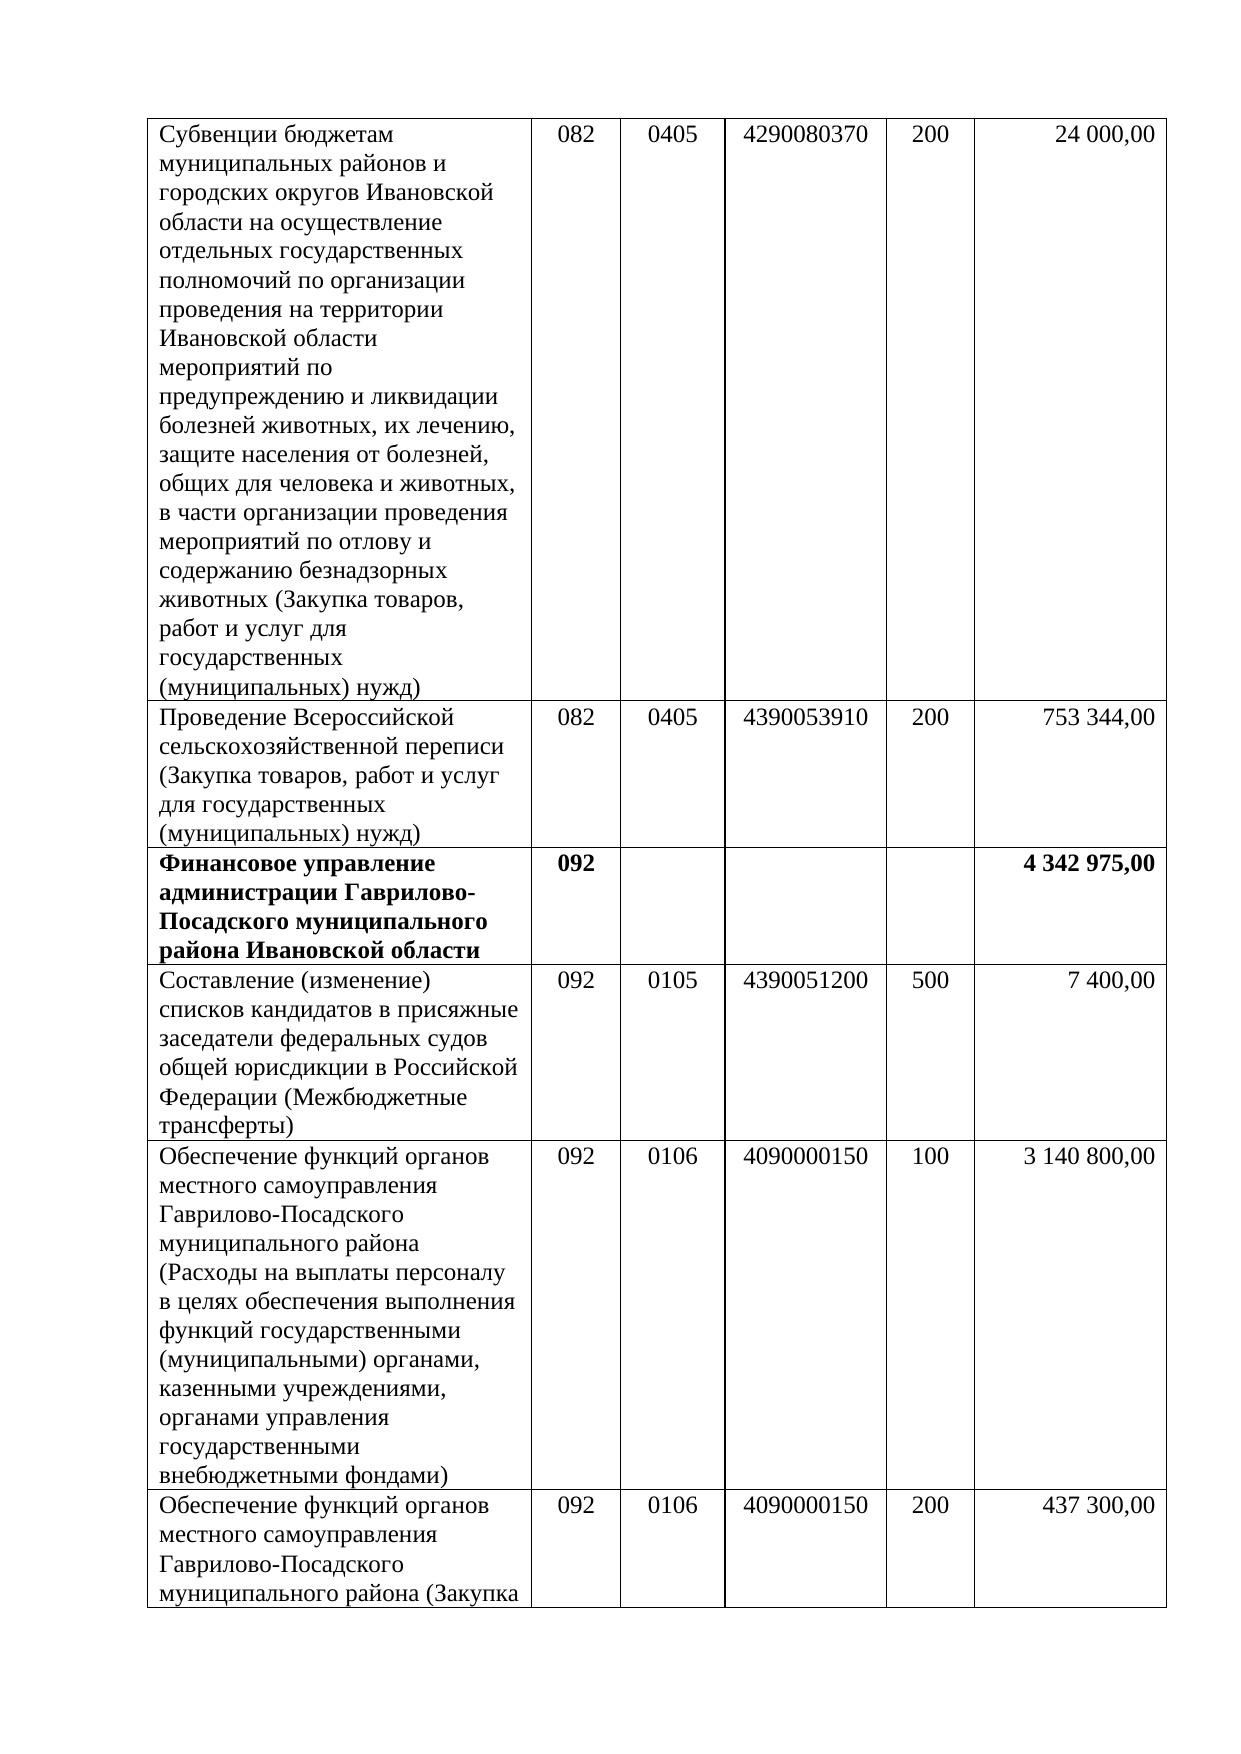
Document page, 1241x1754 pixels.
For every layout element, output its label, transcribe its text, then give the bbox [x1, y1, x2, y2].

table_cell 4290080370 [726, 119, 886, 700]
table_cell 0105 [621, 965, 724, 1139]
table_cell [148, 1490, 531, 1607]
table_cell 092 [532, 848, 620, 964]
table_cell 3 140 800,00 [975, 1141, 1166, 1489]
table_cell [887, 848, 974, 964]
table_cell 200 [887, 1490, 974, 1607]
table_cell 24 000,00 [975, 119, 1166, 700]
table_cell 0106 [621, 1141, 724, 1489]
table_cell 200 [887, 701, 974, 847]
table_cell 100 [887, 1141, 974, 1489]
table_cell 7 400,00 [975, 965, 1166, 1139]
table_cell 437 300,00 [975, 1490, 1166, 1607]
table_cell 092 [532, 1141, 620, 1489]
table_cell 753 344,00 [975, 701, 1166, 847]
table_cell [621, 848, 724, 964]
table_cell 0106 [621, 1490, 724, 1607]
table_cell Проведение Всероссийской сельскохозяйственной переписи (Закупка товаров, работ и услуг для государственных (муниципальных) нужд) [148, 701, 531, 847]
table_cell 092 [532, 965, 620, 1139]
table_cell 082 [532, 119, 620, 700]
table_cell 500 [887, 965, 974, 1139]
table_cell 082 [532, 701, 620, 847]
table_cell Субвенции бюджетам муниципальных районов и городских округов Ивановской области на осуществление отдельных государственных полномочий по организации проведения на территории Ивановской области мероприятий по предупреждению и ликвидации болезней животных, их лечению, защите населения от болезней, общих для человека и животных, в части организации проведения мероприятий по отлову и содержанию безнадзорных животных (Закупка товаров, работ и услуг для государственных (муниципальных) нужд) [148, 119, 531, 700]
table_cell 200 [887, 119, 974, 700]
table_cell Финансовое управление администрации Гаврилово-Посадского муниципального района Ивановской области [148, 848, 531, 964]
table_cell 0405 [621, 119, 724, 700]
table_cell 4090000150 [726, 1490, 886, 1607]
table_cell [726, 848, 886, 964]
table_cell Обеспечение функций органов местного самоуправления Гаврилово-Посадского муниципального района (Расходы на выплаты персоналу в целях обеспечения выполнения функций государственными (муниципальными) органами, казенными учреждениями, органами управления государственными внебюджетными фондами) [148, 1141, 531, 1489]
table_cell Составление (изменение) списков кандидатов в присяжные заседатели федеральных судов общей юрисдикции в Российской Федерации (Межбюджетные трансферты) [148, 965, 531, 1139]
table_cell 092 [532, 1490, 620, 1607]
table_cell 4390053910 [726, 701, 886, 847]
table_cell 0405 [621, 701, 724, 847]
table_cell 4390051200 [726, 965, 886, 1139]
table_cell 4090000150 [726, 1141, 886, 1489]
table_cell 4 342 975,00 [975, 848, 1166, 964]
